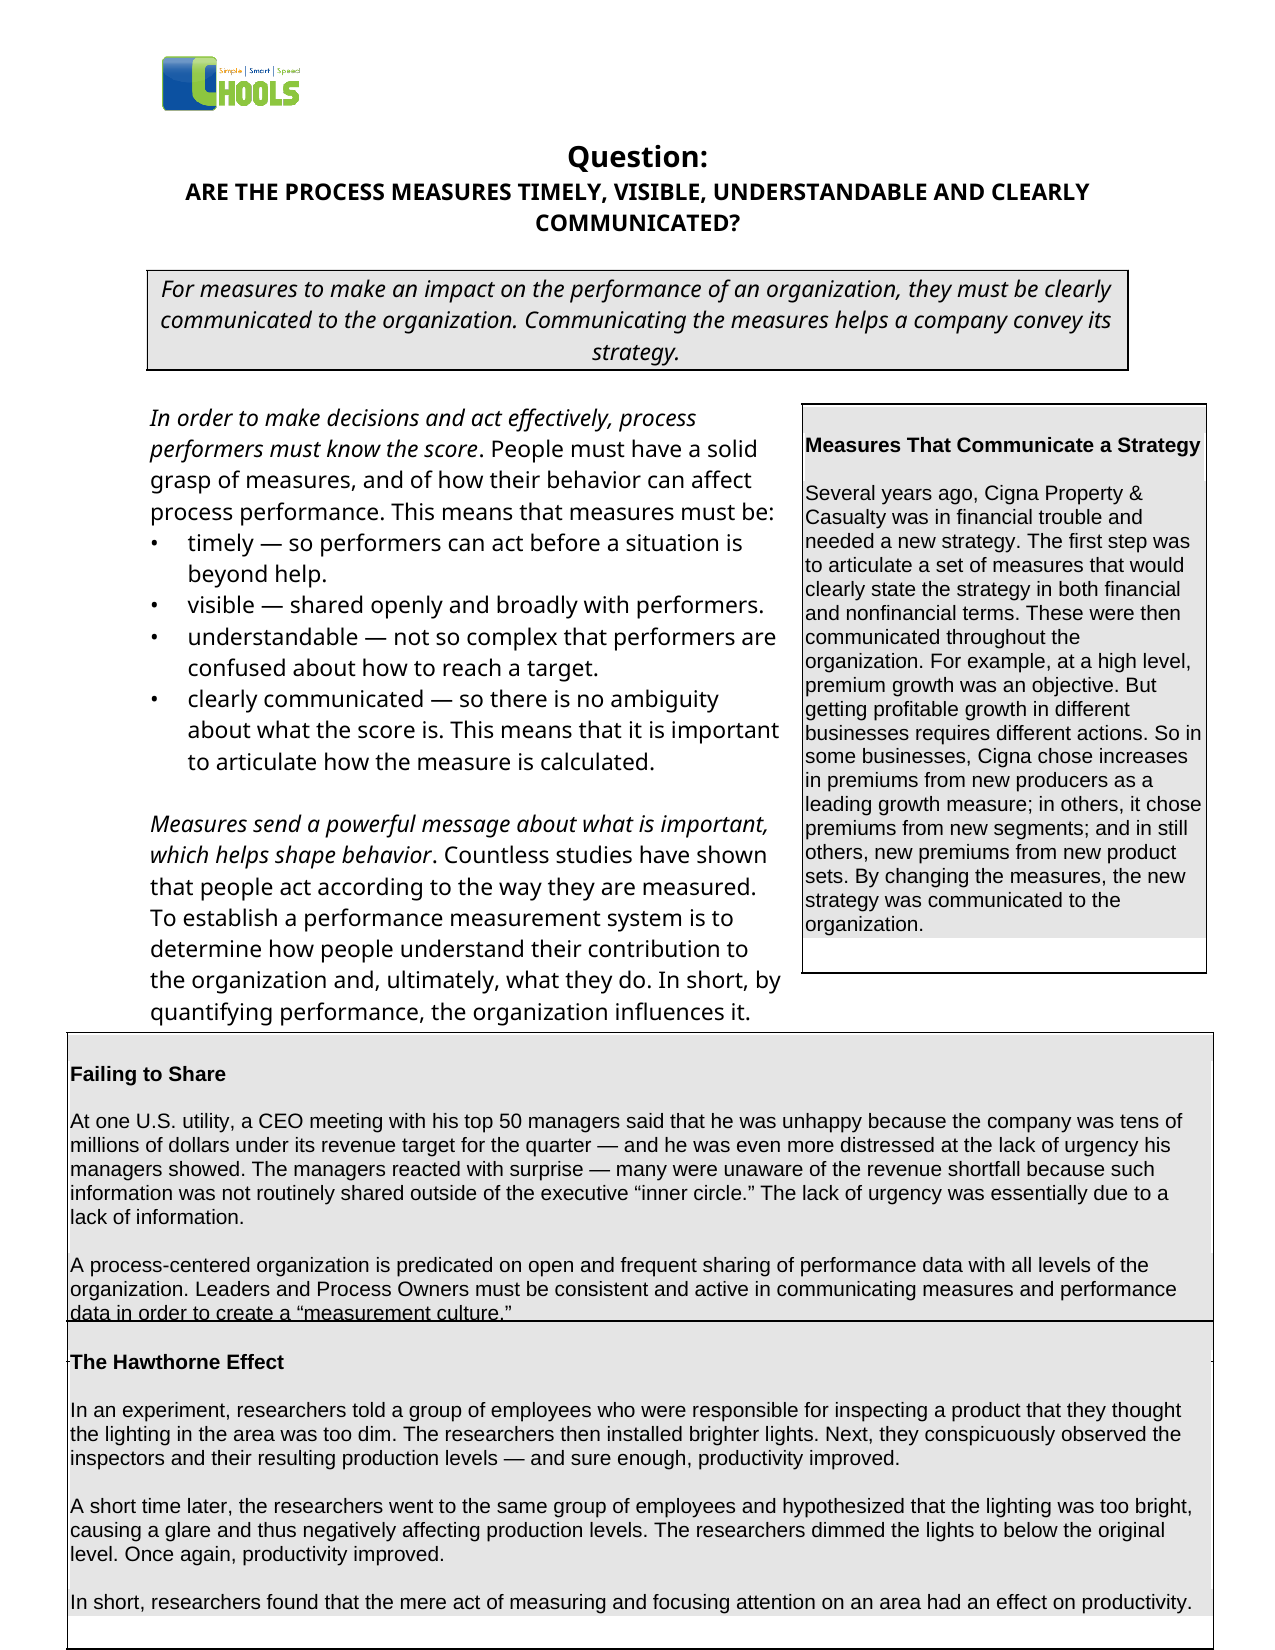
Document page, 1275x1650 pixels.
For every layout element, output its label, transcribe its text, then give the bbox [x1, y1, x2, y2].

text ARE THE PROCESS MEASURES TIMELY, VISIBLE, UNDERSTANDABLE AND CLEARLY COMMUNICATED? [150, 176, 1125, 238]
text Question: [150, 136, 1125, 176]
text At one U.S. utility, a CEO meeting with his top 50 managers said that he was unhappy because the company was tens of millions of dollars under its revenue target for the quarter — and he was even more distressed at the lack of urgency his managers showed. The managers reacted with surprise — many were unaware of the revenue shortfall because such information was not routinely shared outside of the executive “inner circle.” The lack of urgency was essentially due to a lack of information. [70, 1109, 1211, 1229]
text • timely — so performers can act before a situation is beyond help. [150, 527, 802, 589]
text A short time later, the researchers went to the same group of employees and hypothesized that the lighting was too bright, causing a glare and thus negatively affecting production levels. The researchers dimmed the lights to below the original level. Once again, productivity improved. [70, 1494, 1211, 1566]
picture [150, 47, 311, 123]
text • clearly communicated — so there is no ambiguity about what the score is. This means that it is important to articulate how the measure is calculated. [150, 683, 802, 777]
text Several years ago, Cigna Property & Casualty was in financial trouble and needed a new strategy. The first step was to articulate a set of measures that would clearly state the strategy in both financial and nonfinancial terms. These were then communicated throughout the organization. For example, at a high level, premium growth was an objective. But getting profitable growth in different businesses requires different actions. So in some businesses, Cigna chose increases in premiums from new producers as a leading growth measure; in others, it chose premiums from new segments; and in still others, new premiums from new product sets. By changing the measures, the new strategy was communicated to the organization. [803, 481, 1206, 938]
text Measures That Communicate a Strategy [805, 433, 1204, 457]
text A process-centered organization is predicated on open and frequent sharing of performance data with all levels of the organization. Leaders and Process Owners must be consistent and active in communicating measures and performance data in order to create a “measurement culture.” [68, 1253, 1213, 1320]
text The Hawthorne Effect [70, 1350, 1211, 1374]
text For measures to make an impact on the performance of an organization, they must be clearly communicated to the organization. Communicating the measures helps a company convey its strategy. [148, 271, 1127, 369]
text In an experiment, researchers told a group of employees who were responsible for inspecting a product that they thought the lighting in the area was too dim. The researchers then installed brighter lights. Next, they conspicuously observed the inspectors and their resulting production levels — and sure enough, productivity improved. [70, 1398, 1211, 1470]
text • understandable — not so complex that performers are confused about how to reach a target. [150, 621, 802, 683]
text Measures send a powerful message about what is important, which helps shape behavior. Countless studies have shown that people act according to the way they are measured. To establish a performance measurement system is to determine how people understand their contribution to the organization and, ultimately, what they do. In short, by quantifying performance, the organization influences it. [150, 808, 1125, 1027]
text Failing to Share [70, 1061, 1211, 1085]
text In short, researchers found that the mere act of measuring and focusing attention on an area had an effect on productivity. [68, 1589, 1213, 1616]
text In order to make decisions and act effectively, process performers must know the score. People must have a solid grasp of measures, and of how their behavior can affect process performance. This means that measures must be: [150, 402, 1125, 527]
text • visible — shared openly and broadly with performers. [150, 589, 802, 621]
